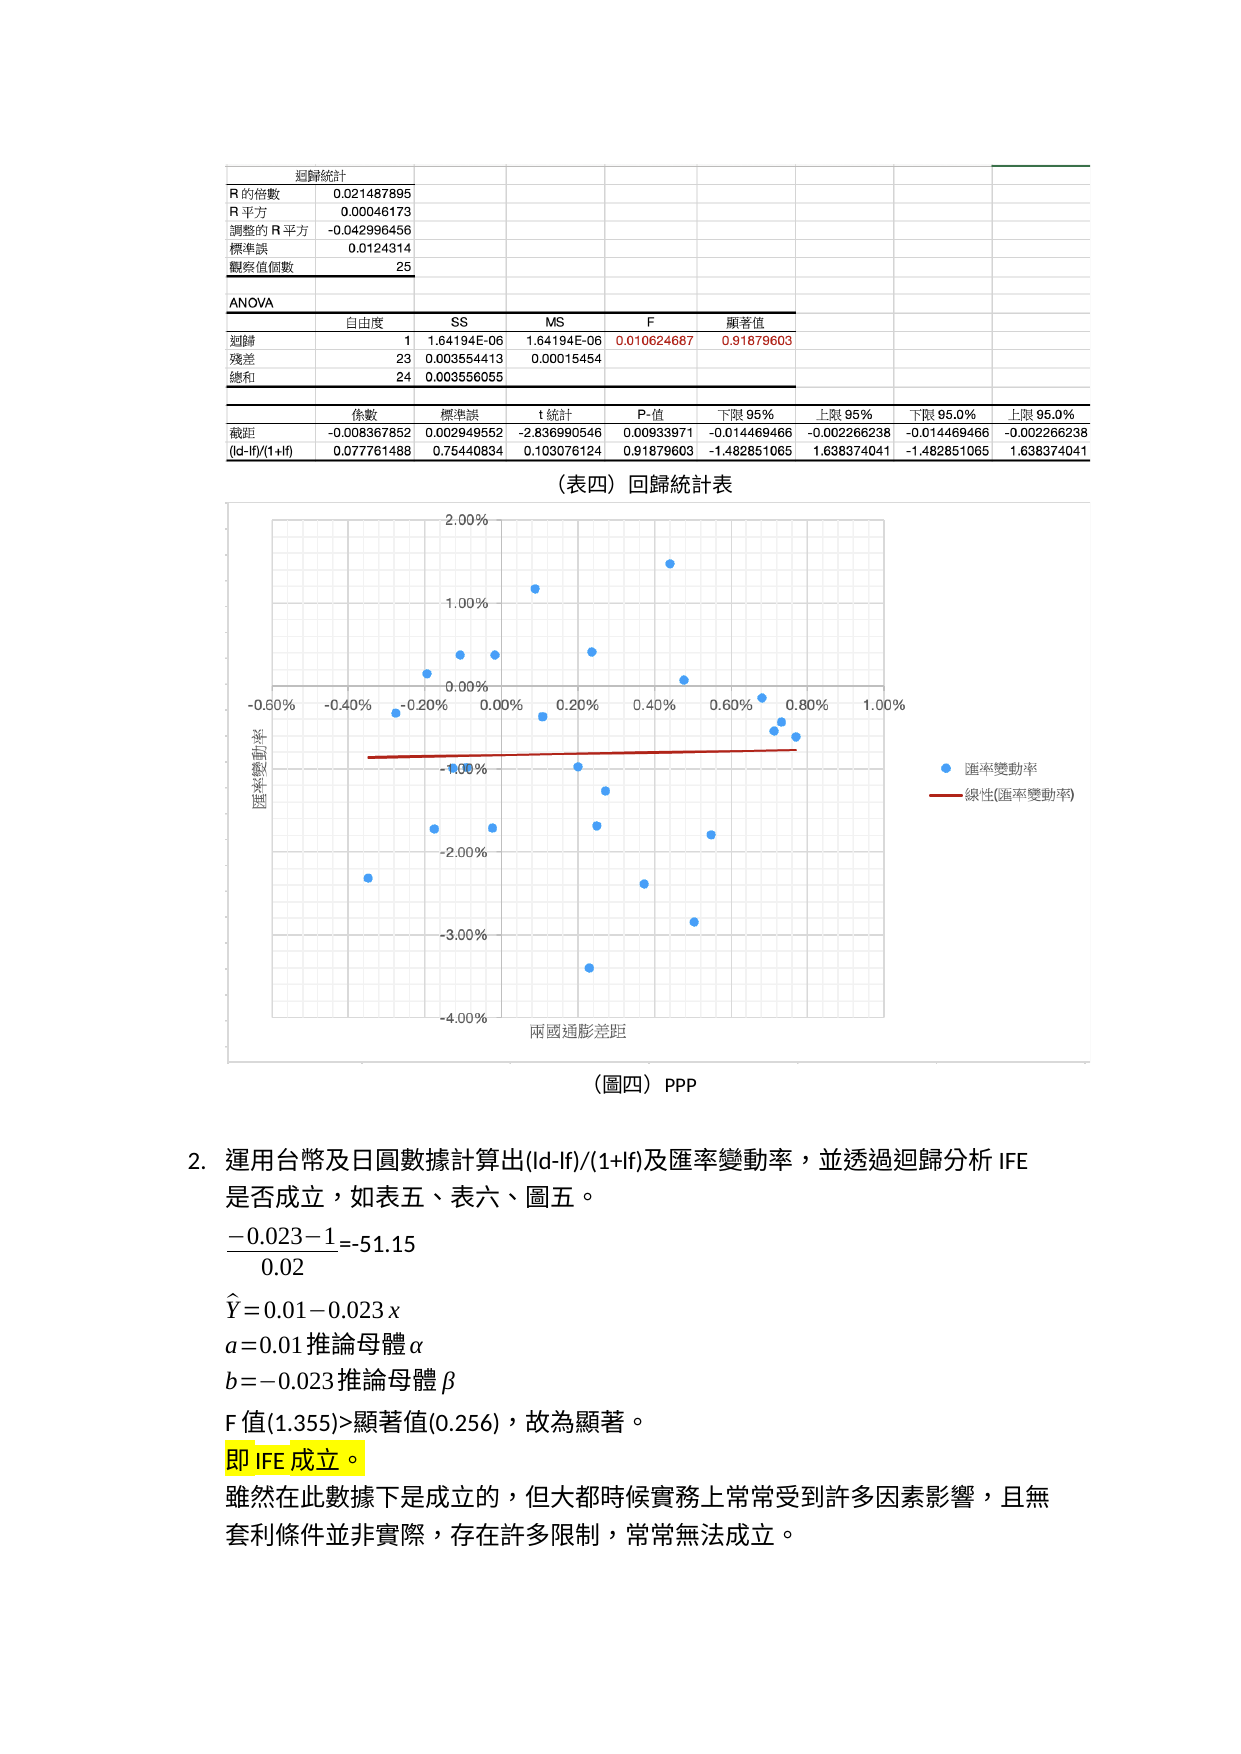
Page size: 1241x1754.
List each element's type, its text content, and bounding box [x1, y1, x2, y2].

list 運用台幣及日圓數據計算出(ld-lf)/(1+lf)及匯率變動率，並透過迴歸分析IFE是否成立，如表五、表六、圖五。 [187, 1139, 1053, 1214]
list 雖然在此數據下是成立的，但大都時候實務上常常受到許多因素影響，且無套利條件並非實際，存在許多限制，常常無法成立。 [225, 1477, 1053, 1552]
picture [225, 164, 1091, 462]
list （圖四）PPP [225, 1064, 1053, 1102]
list =-51.15 [225, 1214, 1053, 1289]
picture [225, 502, 1091, 1064]
list （表四）回歸統計表 [225, 464, 1053, 502]
list 即IFE成立。 [225, 1439, 1053, 1477]
list F值(1.355)>顯著值(0.256)，故為顯著。 [225, 1402, 1053, 1439]
